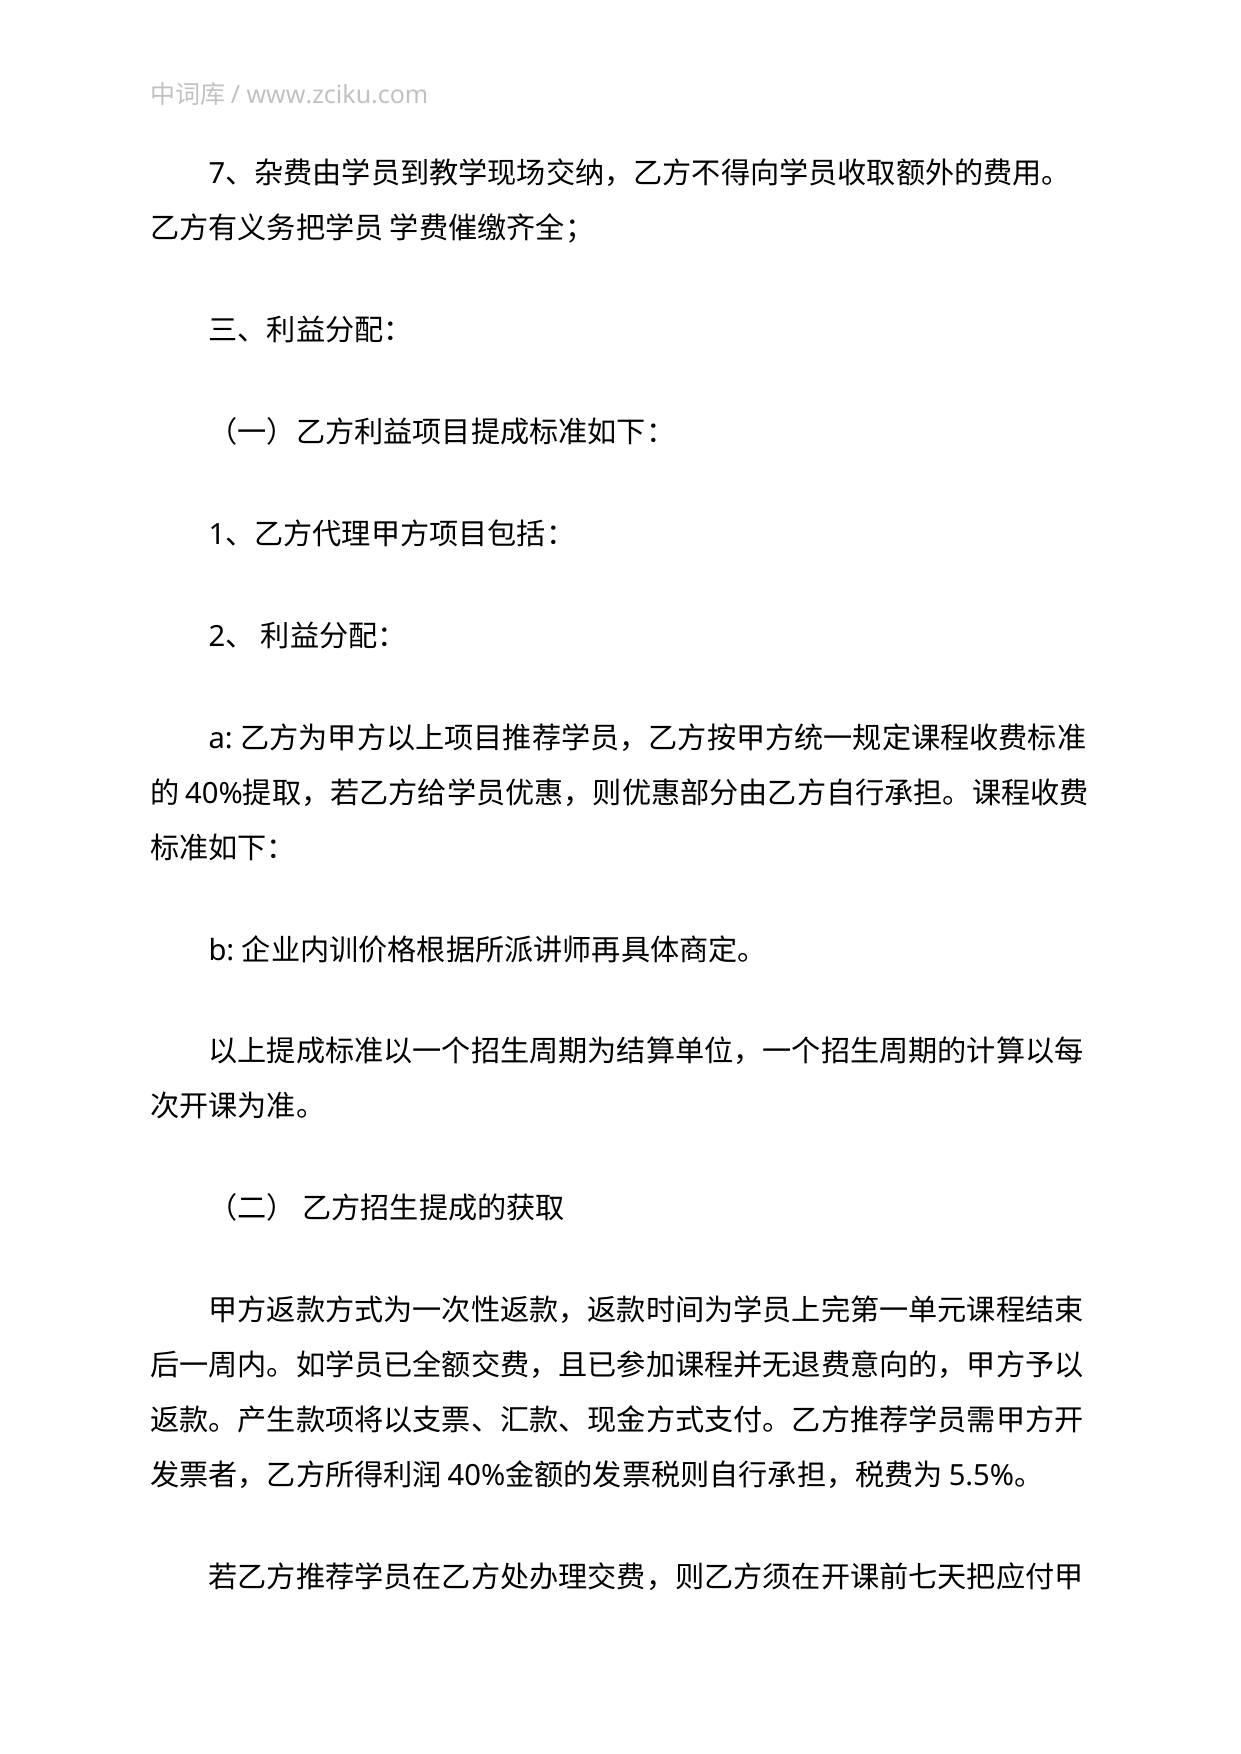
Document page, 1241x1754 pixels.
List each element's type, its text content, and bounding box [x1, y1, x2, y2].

text a: 乙方为甲方以上项目推荐学员，乙方按甲方统一规定课程收费标准的40%提取，若乙方给学员优惠，则优惠部分由乙方自行承担。课程收费标准如下： [150, 714, 1090, 867]
text （一）乙方利益项目提成标准如下： [150, 408, 1090, 451]
text （二） 乙方招生提成的获取 [150, 1185, 1090, 1227]
text 以上提成标准以一个招生周期为结算单位，一个招生周期的计算以每次开课为准。 [150, 1028, 1090, 1125]
text 2、 利益分配： [150, 612, 1090, 655]
text 7、杂费由学员到教学现场交纳，乙方不得向学员收取额外的费用。乙方有义务把学员 学费催缴齐全； [150, 150, 1090, 247]
text b: 企业内训价格根据所派讲师再具体商定。 [150, 926, 1090, 968]
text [150, 1553, 1090, 1595]
text 三、利益分配： [150, 307, 1090, 349]
text 甲方返款方式为一次性返款，返款时间为学员上完第一单元课程结束后一周内。如学员已全额交费，且已参加课程并无退费意向的，甲方予以返款。产生款项将以支票、汇款、现金方式支付。乙方推荐学员需甲方开发票者，乙方所得利润40%金额的发票税则自行承担，税费为5.5%。 [150, 1286, 1090, 1493]
text 1、乙方代理甲方项目包括： [150, 510, 1090, 553]
